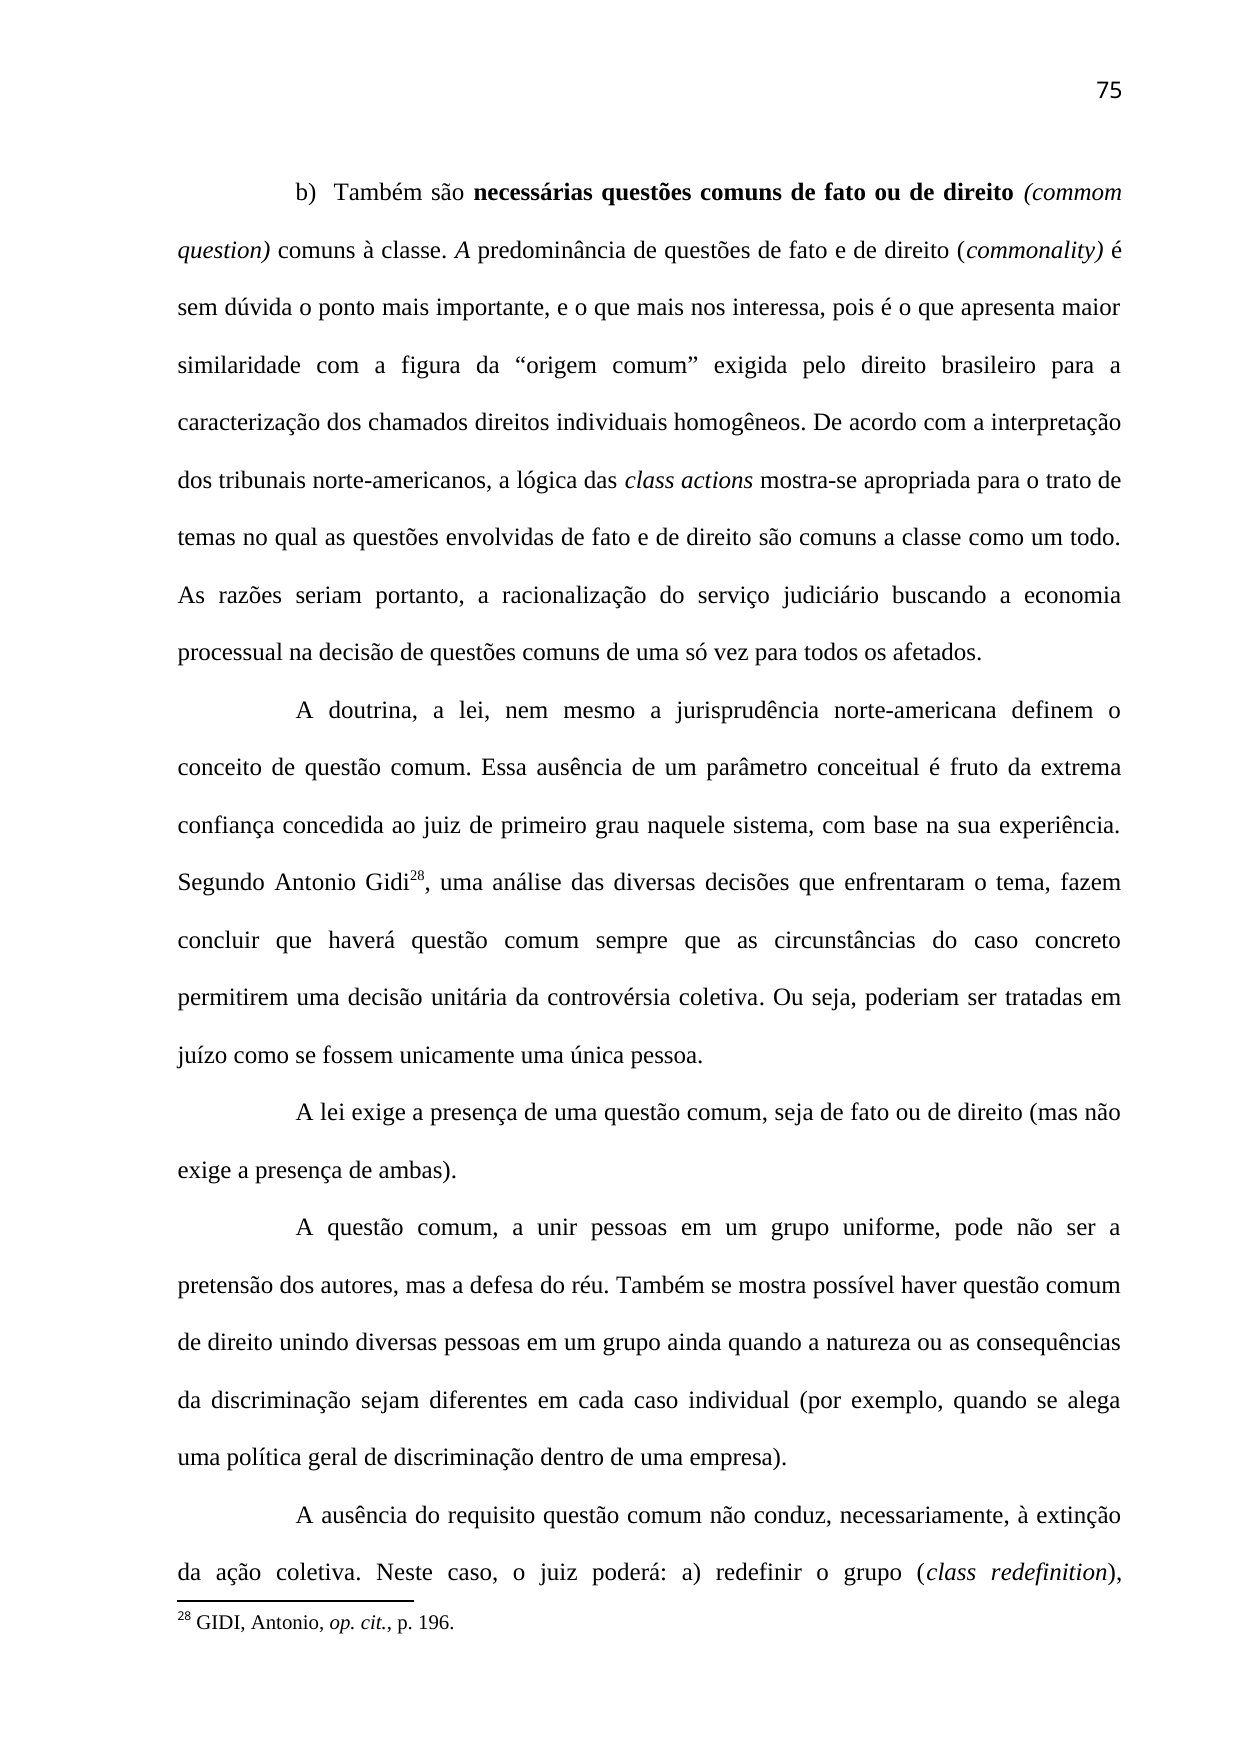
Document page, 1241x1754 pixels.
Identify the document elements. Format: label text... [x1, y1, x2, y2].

text A questão comum, a unir pessoas em um grupo uniforme, pode não ser a pretensão dos autores, mas a defesa do réu. Também se mostra possível haver questão comum de direito unindo diversas pessoas em um grupo ainda quando a natureza ou as consequências da discriminação sejam diferentes em cada caso individual (por exemplo, quando se alega uma política geral de discriminação dentro de uma empresa). [177, 1212, 1122, 1471]
text A lei exige a presença de uma questão comum, seja de fato ou de direito (mas não exige a presença de ambas). [177, 1097, 1122, 1183]
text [177, 1500, 1122, 1586]
text b) Também são necessárias questões comuns de fato ou de direito (commom question) comuns à classe. A predominância de questões de fato e de direito (commonality) é sem dúvida o ponto mais importante, e o que mais nos interessa, pois é o que apresenta maior similaridade com a figura da “origem comum” exigida pelo direito brasileiro para a caracterização dos chamados direitos individuais homogêneos. De acordo com a interpretação dos tribunais norte-americanos, a lógica das class actions mostra-se apropriada para o trato de temas no qual as questões envolvidas de fato e de direito são comuns a classe como um todo. As razões seriam portanto, a racionalização do serviço judiciário buscando a economia processual na decisão de questões comuns de uma só vez para todos os afetados. [177, 177, 1122, 666]
text A doutrina, a lei, nem mesmo a jurisprudência norte-americana definem o conceito de questão comum. Essa ausência de um parâmetro conceitual é fruto da extrema confiança concedida ao juiz de primeiro grau naquele sistema, com base na sua experiência. Segundo Antonio Gidi, uma análise das diversas decisões que enfrentaram o tema, fazem concluir que haverá questão comum sempre que as circunstâncias do caso concreto permitirem uma decisão unitária da controvérsia coletiva. Ou seja, poderiam ser tratadas em juízo como se fossem unicamente uma única pessoa. [177, 695, 1122, 1068]
